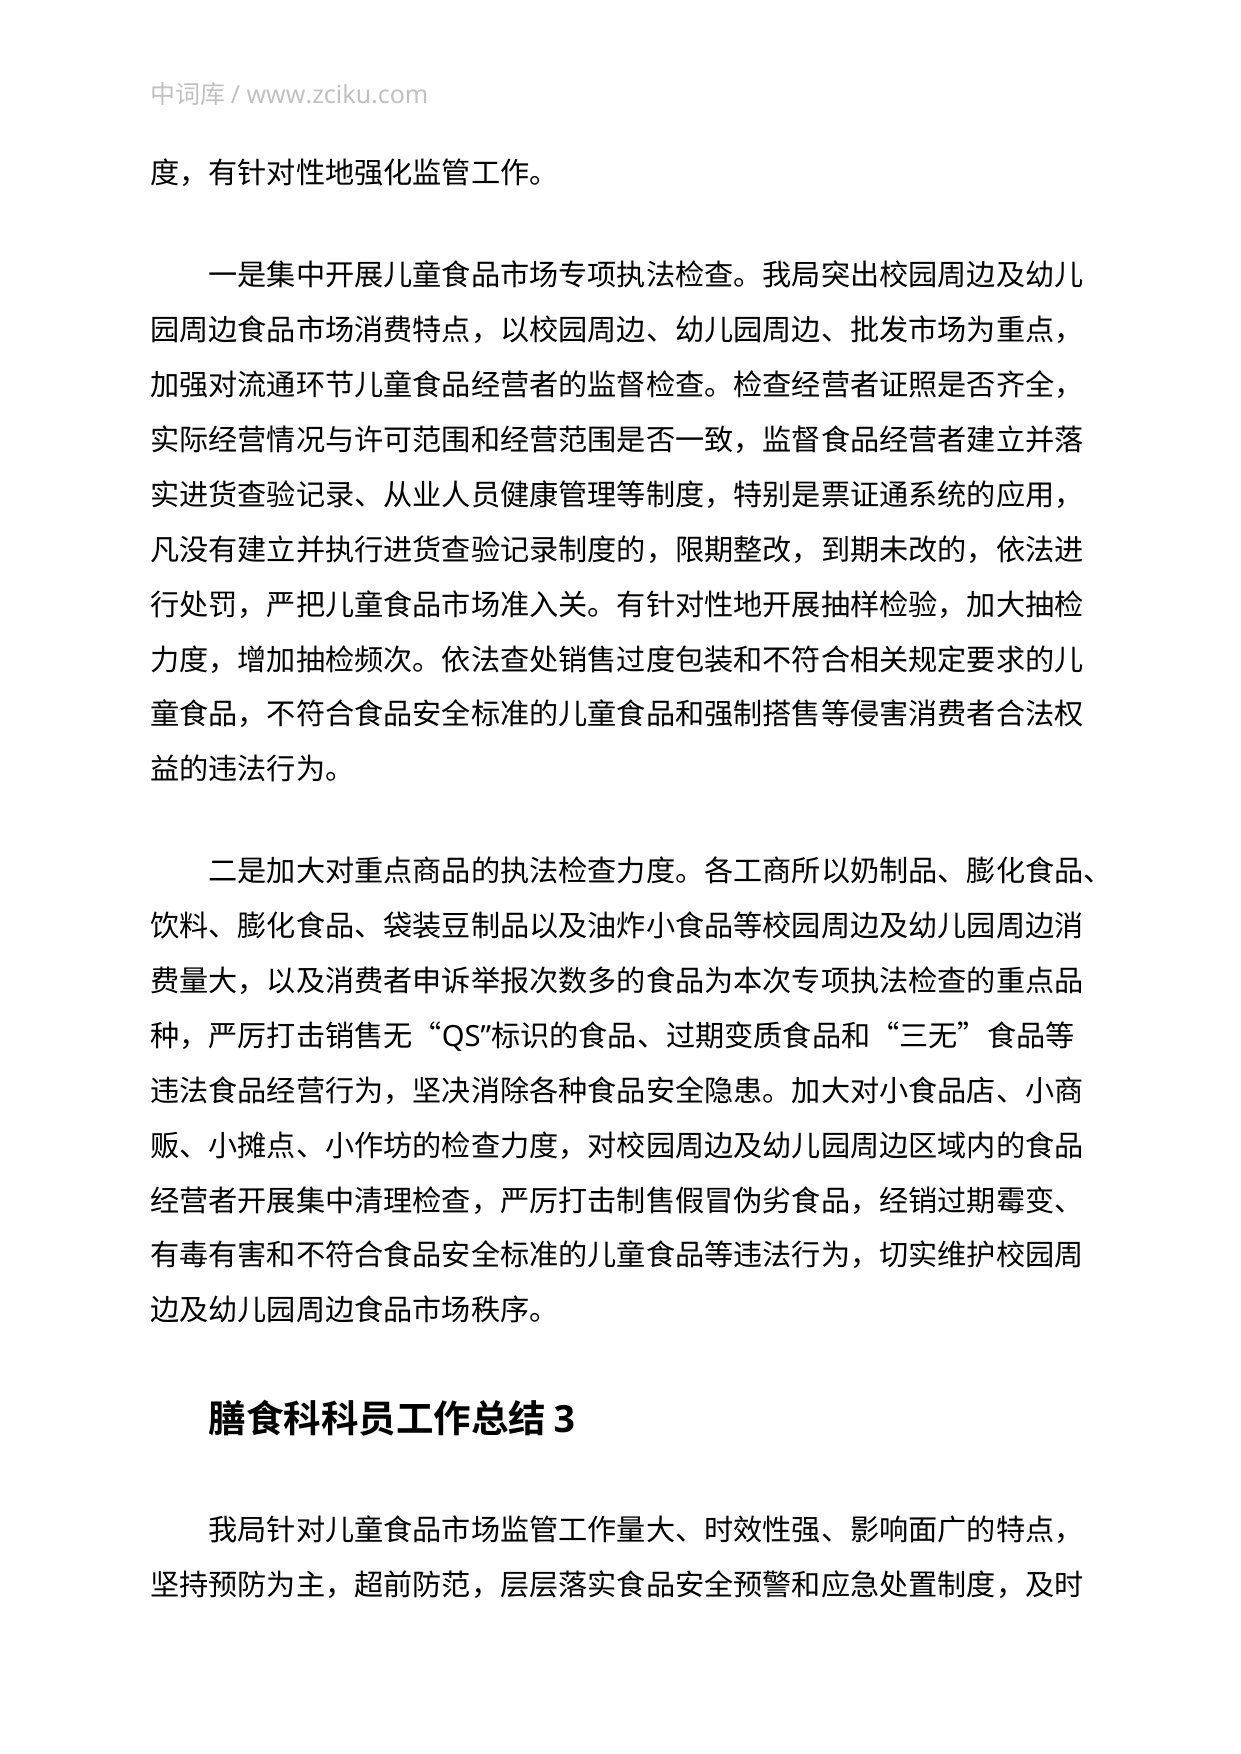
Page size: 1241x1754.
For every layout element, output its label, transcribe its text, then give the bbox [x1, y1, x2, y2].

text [150, 1506, 1090, 1603]
text 一是集中开展儿童食品市场专项执法检查。我局突出校园周边及幼儿园周边食品市场消费特点，以校园周边、幼儿园周边、批发市场为重点，加强对流通环节儿童食品经营者的监督检查。检查经营者证照是否齐全，实际经营情况与许可范围和经营范围是否一致，监督食品经营者建立并落实进货查验记录、从业人员健康管理等制度，特别是票证通系统的应用，凡没有建立并执行进货查验记录制度的，限期整改，到期未改的，依法进行处罚，严把儿童食品市场准入关。有针对性地开展抽样检验，加大抽检力度，增加抽检频次。依法查处销售过度包装和不符合相关规定要求的儿童食品，不符合食品安全标准的儿童食品和强制搭售等侵害消费者合法权益的违法行为。 [150, 252, 1090, 788]
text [150, 150, 1090, 192]
text 二是加大对重点商品的执法检查力度。各工商所以奶制品、膨化食品、饮料、膨化食品、袋装豆制品以及油炸小食品等校园周边及幼儿园周边消费量大，以及消费者申诉举报次数多的食品为本次专项执法检查的重点品种，严厉打击销售无“QS”标识的食品、过期变质食品和“三无”食品等违法食品经营行为，坚决消除各种食品安全隐患。加大对小食品店、小商贩、小摊点、小作坊的检查力度，对校园周边及幼儿园周边区域内的食品经营者开展集中清理检查，严厉打击制售假冒伪劣食品，经销过期霉变、有毒有害和不符合食品安全标准的儿童食品等违法行为，切实维护校园周边及幼儿园周边食品市场秩序。 [150, 848, 1090, 1329]
text 膳食科科员工作总结3 [150, 1389, 1090, 1443]
